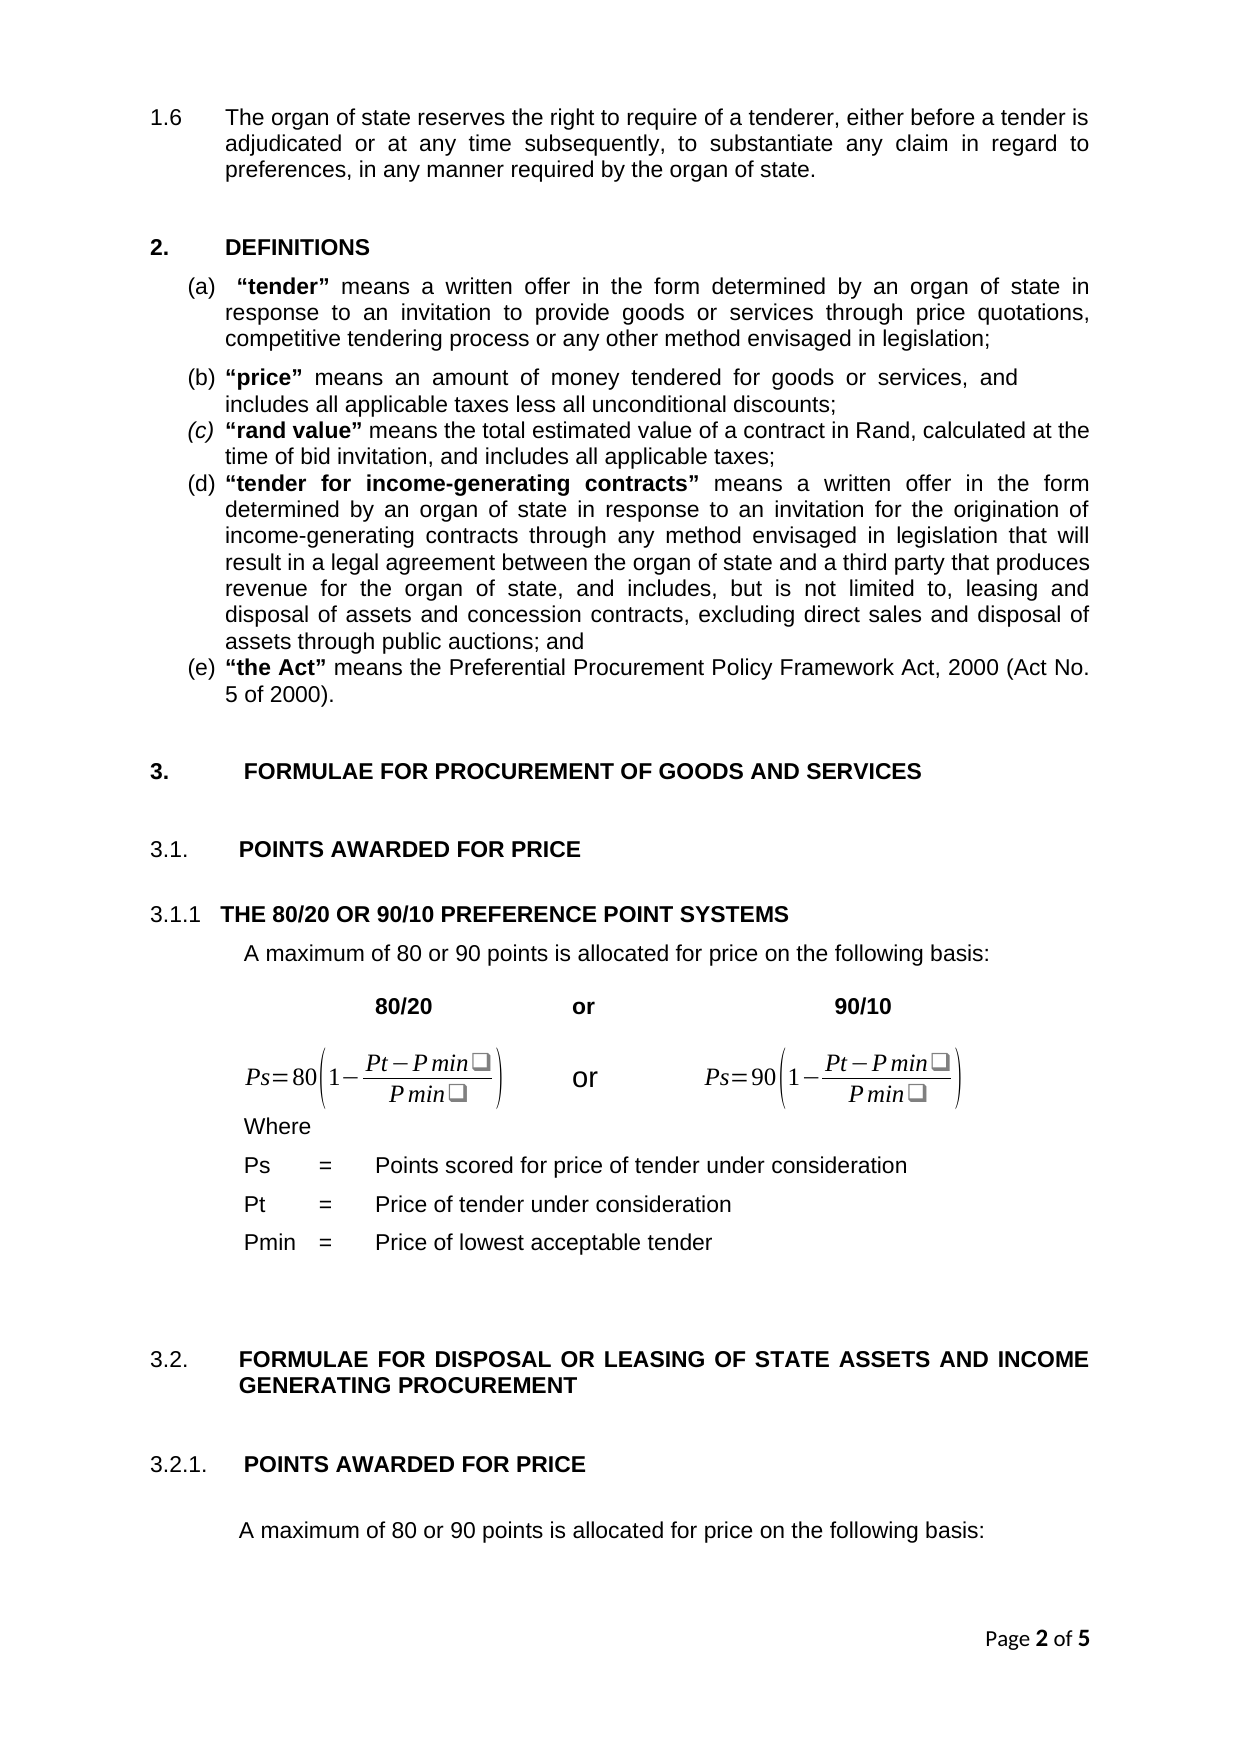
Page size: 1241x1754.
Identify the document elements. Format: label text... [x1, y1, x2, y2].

list “tender” means a written offer in the form determined by an organ of state in response to an invitation to provide goods or services through price quotations, competitive tendering process or any other method envisaged in legislation; [187, 273, 1090, 352]
list “tender for income-generating contracts” means a written offer in the form determined by an organ of state in response to an invitation for the origination of income-generating contracts through any method envisaged in legislation that will result in a legal agreement between the organ of state and a third party that produces revenue for the organ of state, and includes, but is not limited to, leasing and disposal of assets and concession contracts, excluding direct sales and disposal of assets through public auctions; and [187, 470, 1090, 654]
list FORMULAE FOR PROCUREMENT OF GOODS AND SERVICES [150, 758, 1090, 784]
list FORMULAE FOR DISPOSAL OR LEASING OF STATE ASSETS AND INCOME GENERATING PROCUREMENT [150, 1346, 1090, 1399]
text Where [150, 1113, 1090, 1139]
list The organ of state reserves the right to require of a tenderer, either before a tender is adjudicated or at any time subsequently, to substantiate any claim in regard to preferences, in any manner required by the organ of state. [150, 103, 1090, 182]
list POINTS AWARDED FOR PRICE [150, 1451, 1090, 1478]
text Pmin = Price of lowest acceptable tender [150, 1229, 1090, 1256]
list DEFINITIONS [150, 234, 1090, 260]
list POINTS AWARDED FOR PRICE [150, 836, 1090, 862]
text 80/20 or 90/10 [150, 993, 1090, 1019]
text Ps = Points scored for price of tender under consideration [150, 1152, 1090, 1178]
text Pt = Price of tender under consideration [150, 1191, 1090, 1217]
text A maximum of 80 or 90 points is allocated for price on the following basis: [239, 1517, 1090, 1543]
list “price” means an amount of money tendered for goods or services, and includes all applicable taxes less all unconditional discounts; [187, 364, 1019, 417]
text 3.1.1 THE 80/20 OR 90/10 PREFERENCE POINT SYSTEMS [150, 901, 1090, 927]
text or [150, 1045, 1090, 1113]
list “rand value” means the total estimated value of a contract in Rand, calculated at the time of bid invitation, and includes all applicable taxes; [187, 417, 1090, 470]
text A maximum of 80 or 90 points is allocated for price on the following basis: [150, 940, 1090, 966]
list “the Act” means the Preferential Procurement Policy Framework Act, 2000 (Act No. 5 of 2000). [187, 654, 1090, 707]
